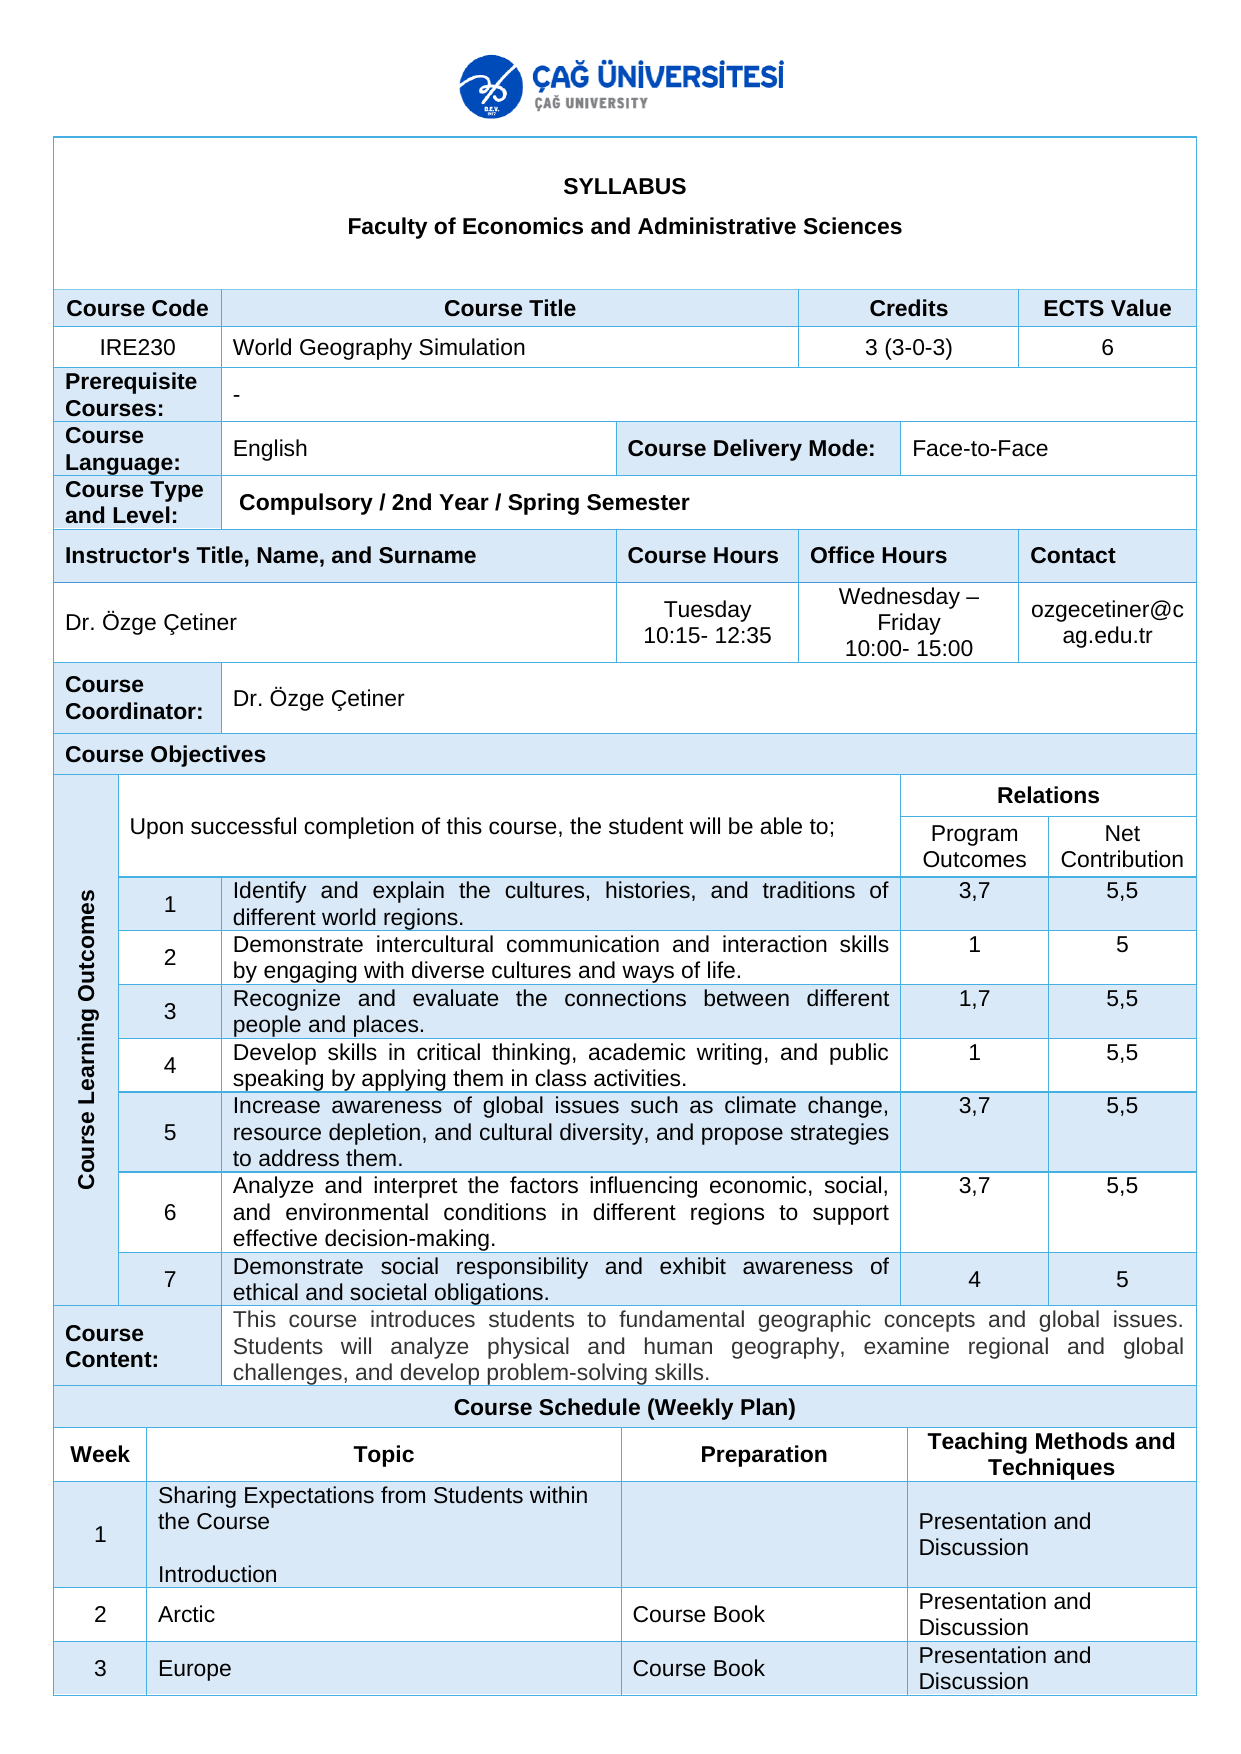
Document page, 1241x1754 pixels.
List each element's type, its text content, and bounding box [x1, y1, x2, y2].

table_cell Course Language: [54, 422, 221, 475]
table_cell 2 [54, 1588, 146, 1641]
table_cell 5,5 [1049, 878, 1196, 930]
table_cell Course Coordinator: [54, 663, 221, 733]
table_cell Topic [147, 1428, 621, 1481]
table_cell Course Schedule (Weekly Plan) [54, 1386, 1196, 1427]
table_cell 4 [119, 1039, 221, 1091]
table_cell Recognize and evaluate the connections between different people and places. [222, 985, 900, 1038]
table_cell Net Contribution [1049, 817, 1196, 876]
table_cell Dr. Özge Çetiner [222, 663, 1196, 733]
table_cell World Geography Simulation [222, 327, 798, 367]
table_cell Presentation and Discussion [908, 1642, 1196, 1694]
table_cell Demonstrate intercultural communication and interaction skills by engaging with diverse cultures and ways of life. [222, 931, 900, 984]
table_cell 5 [1049, 931, 1196, 984]
table_cell Credits [799, 290, 1018, 326]
table_cell Relations [901, 775, 1196, 816]
table_cell Sharing Expectations from Students within the Course Introduction [147, 1482, 621, 1587]
table_cell ECTS Value [1019, 290, 1196, 326]
table_cell Course Content: [54, 1306, 221, 1385]
table_cell 5 [1049, 1253, 1196, 1305]
table_cell [622, 1482, 907, 1587]
table_cell ozgecetiner@cag.edu.tr [1019, 583, 1196, 662]
table_cell Teaching Methods and Techniques [908, 1428, 1196, 1481]
table_cell Identify and explain the cultures, histories, and traditions of different world regions. [222, 878, 900, 930]
table_cell 1 [901, 1039, 1048, 1091]
table_cell Program Outcomes [901, 817, 1048, 876]
table_cell Course Type and Level: [54, 476, 221, 528]
table_cell Course Objectives [54, 734, 1196, 774]
table_cell Increase awareness of global issues such as climate change, resource depletion, and cultural diversity, and propose strategies to address them. [222, 1093, 900, 1171]
table_cell 7 [119, 1253, 221, 1305]
table_cell Instructor's Title, Name, and Surname [54, 530, 616, 582]
table_cell Office Hours [799, 530, 1018, 582]
table_cell IRE230 [54, 327, 221, 367]
table_cell Compulsory / 2nd Year / Spring Semester [222, 476, 1196, 528]
table_cell Wednesday – Friday 10:00- 15:00 [799, 583, 1018, 662]
table_cell Week [54, 1428, 146, 1481]
table_cell 1,7 [901, 985, 1048, 1038]
table_cell 5,5 [1049, 985, 1196, 1038]
table_cell Course Learning Outcomes [54, 775, 118, 1305]
table_cell 5 [119, 1093, 221, 1171]
table_cell Analyze and interpret the factors influencing economic, social, and environmental conditions in different regions to support effective decision-making. [222, 1173, 900, 1252]
table_cell Europe [147, 1642, 621, 1694]
table_cell Face-to-Face [901, 422, 1196, 475]
table_cell Contact [1019, 530, 1196, 582]
table_cell Course Book [622, 1588, 907, 1641]
table_cell Dr. Özge Çetiner [54, 583, 616, 662]
table_cell Presentation and Discussion [908, 1482, 1196, 1587]
table_cell Preparation [622, 1428, 907, 1481]
table_cell 3 (3-0-3) [799, 327, 1018, 367]
table_cell Demonstrate social responsibility and exhibit awareness of ethical and societal obligations. [222, 1253, 900, 1305]
table_cell 1 [119, 878, 221, 930]
table_cell 1 [901, 931, 1048, 984]
table_header SYLLABUS Faculty of Economics and Administrative Sciences [54, 138, 1196, 289]
table_cell 5,5 [1049, 1173, 1196, 1252]
table_cell 5,5 [1049, 1093, 1196, 1171]
table_cell Prerequisite Courses: [54, 368, 221, 421]
table_cell Arctic [147, 1588, 621, 1641]
table_cell 3,7 [901, 1173, 1048, 1252]
table_cell Develop skills in critical thinking, academic writing, and public speaking by applying them in class activities. [222, 1039, 900, 1091]
table_cell 3 [119, 985, 221, 1038]
table_cell Course Delivery Mode: [617, 422, 900, 475]
table_cell Course Hours [617, 530, 798, 582]
table_cell This course introduces students to fundamental geographic concepts and global issues. Students will analyze physical and human geography, examine regional and global challenges, and develop problem-solving skills. [222, 1306, 1196, 1385]
table_cell 1 [54, 1482, 146, 1587]
picture [442, 29, 798, 136]
table_cell 3,7 [901, 878, 1048, 930]
table_cell English [222, 422, 616, 475]
table_cell Course Book [622, 1642, 907, 1694]
table_cell Course Code [54, 290, 221, 326]
table_cell 6 [1019, 327, 1196, 367]
table_cell 3,7 [901, 1093, 1048, 1171]
table_cell 2 [119, 931, 221, 984]
table_cell Upon successful completion of this course, the student will be able to; [119, 775, 900, 876]
table_cell 3 [54, 1642, 146, 1694]
table_cell Tuesday 10:15- 12:35 [617, 583, 798, 662]
table_cell Course Title [222, 290, 798, 326]
table_cell 5,5 [1049, 1039, 1196, 1091]
table_cell Presentation and Discussion [908, 1588, 1196, 1641]
table_cell 4 [901, 1253, 1048, 1305]
table_cell - [222, 368, 1196, 421]
table_cell 6 [119, 1173, 221, 1252]
